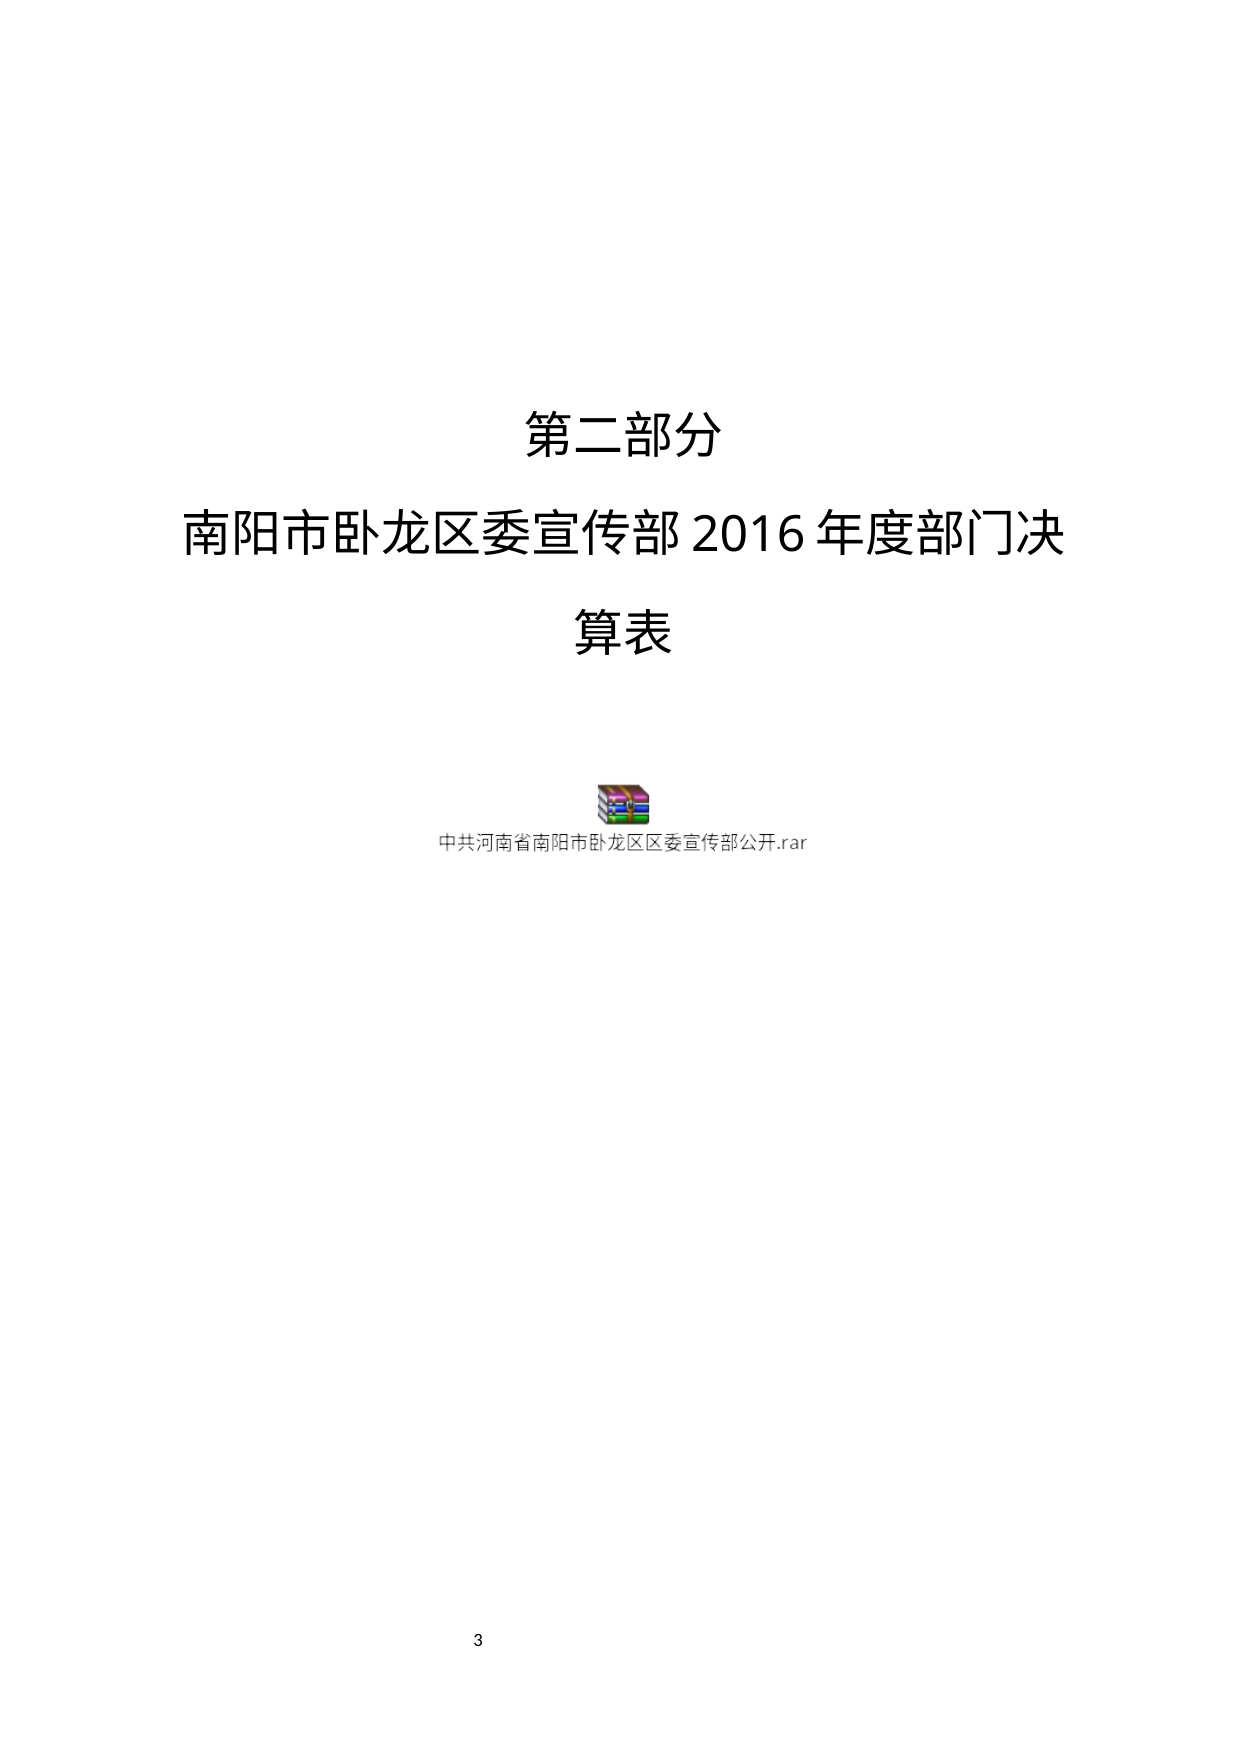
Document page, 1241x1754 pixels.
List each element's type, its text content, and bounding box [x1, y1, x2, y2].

text 第二部分 [165, 382, 1081, 481]
text 南阳市卧龙区委宣传部2016年度部门决算表 [165, 481, 1081, 679]
